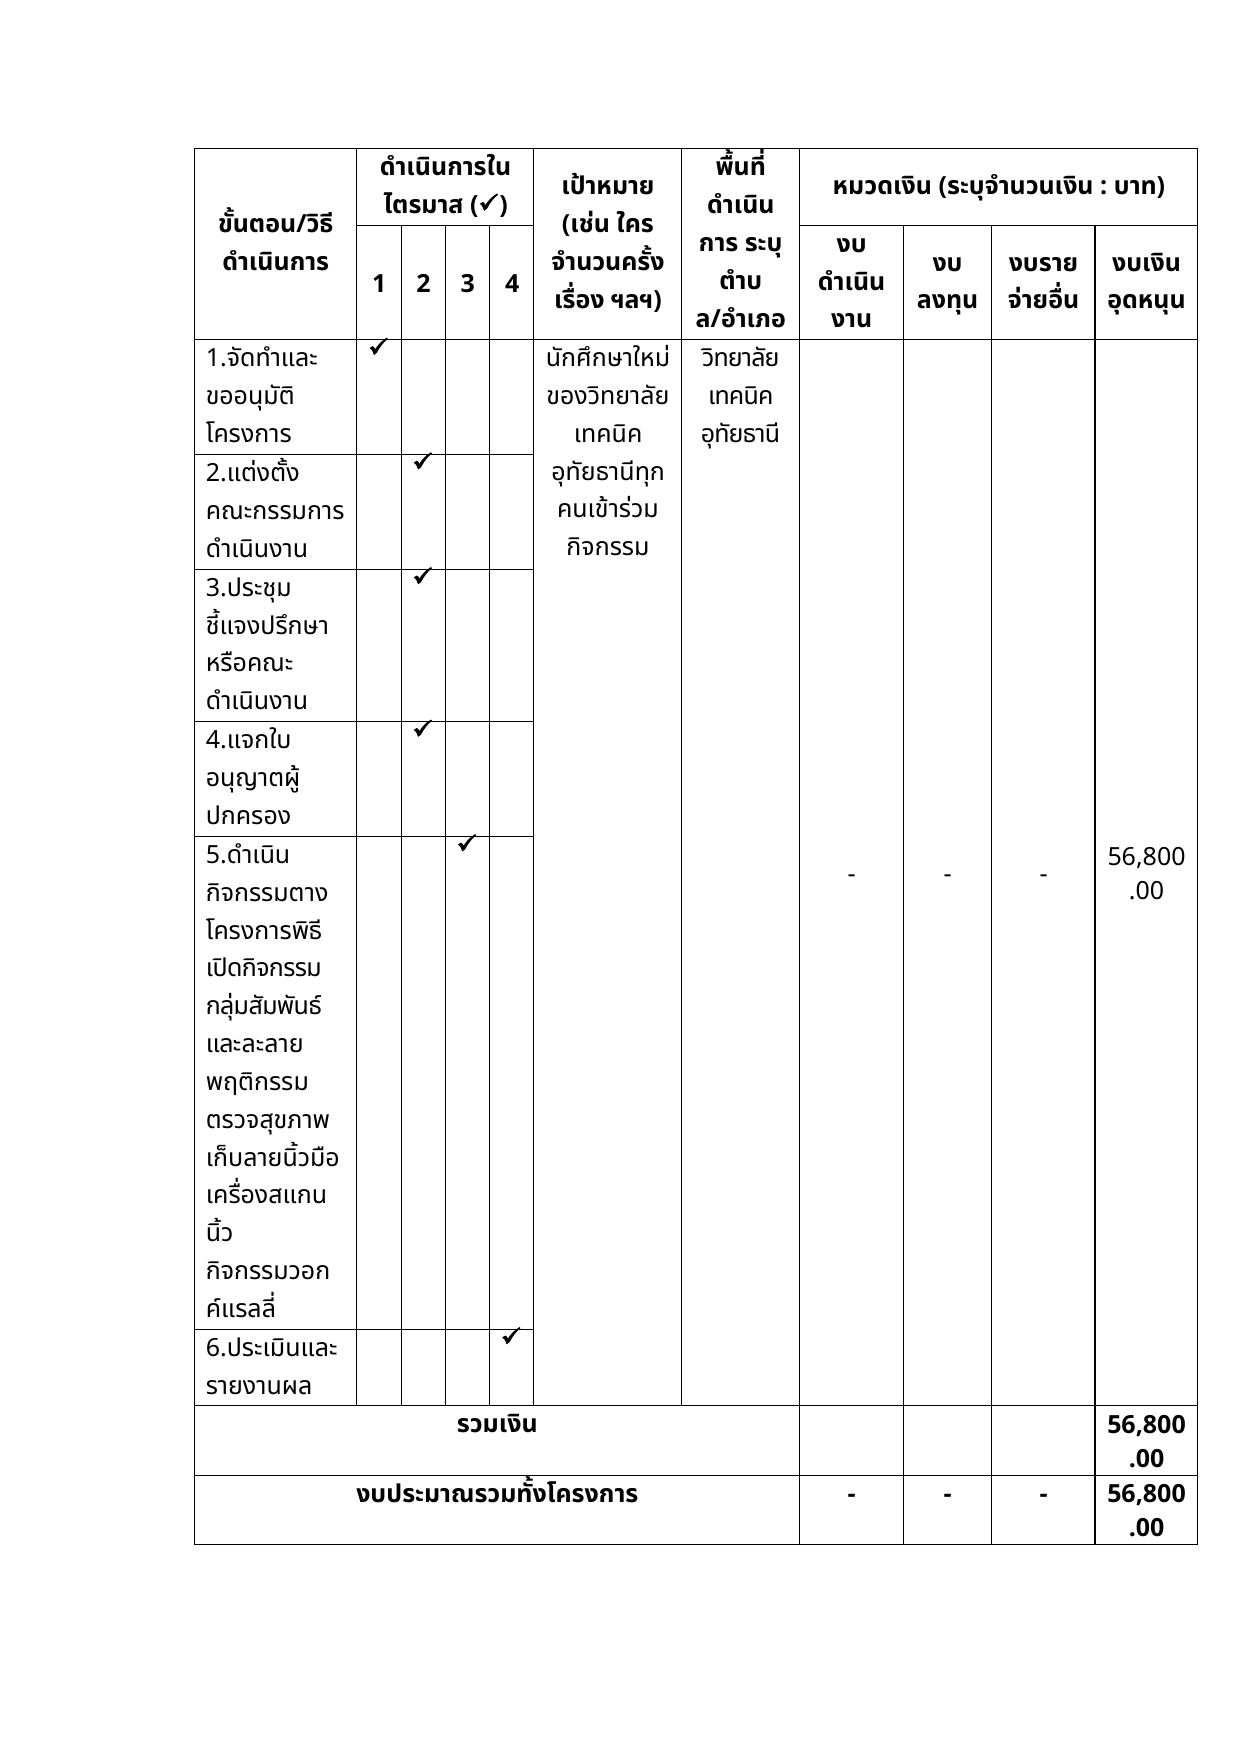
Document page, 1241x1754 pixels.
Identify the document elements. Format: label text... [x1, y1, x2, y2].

table_cell [357, 1330, 401, 1405]
table_cell งบรายจ่ายอื่น [992, 226, 1094, 339]
table_cell [446, 837, 489, 1328]
table_cell [402, 340, 445, 454]
table_cell งบลงทุน [904, 226, 991, 339]
table_cell [446, 340, 489, 454]
table_cell [490, 722, 533, 836]
table_cell รวมเงิน [195, 1406, 799, 1474]
table_cell [490, 455, 533, 568]
table_cell 6.ประเมินและรายงานผล [195, 1330, 356, 1405]
table_cell 1.จัดทำและขออนุมัติโครงการ [195, 340, 356, 454]
table_cell [490, 570, 533, 721]
table_cell งบประมาณรวมทั้งโครงการ [195, 1476, 799, 1544]
table_cell 56,800.00 [1096, 1476, 1197, 1544]
table_cell - [904, 340, 991, 1405]
table_cell 2.แต่งตั้งคณะกรรมการดำเนินงาน [195, 455, 356, 568]
table_cell [446, 455, 489, 568]
table_cell - [992, 1476, 1094, 1544]
table_cell [402, 570, 445, 721]
table_cell [357, 455, 401, 568]
table_header ดำเนินการใน ไตรมาส () [357, 149, 533, 224]
table_header พื้นที่ดำเนินการ ระบุ ตำบล/อำเภอ [682, 149, 799, 339]
table_cell วิทยาลัยเทคนิคอุทัยธานี [682, 340, 799, 1405]
table_cell [357, 340, 401, 454]
table_cell [446, 722, 489, 836]
table_cell [904, 1406, 991, 1474]
table_cell นักศึกษาใหม่ของวิทยาลัยเทคนิคอุทัยธานีทุกคนเข้าร่วมกิจกรรม [534, 340, 681, 1405]
table_cell - [800, 340, 903, 1405]
table_cell [446, 570, 489, 721]
table_cell 3 [446, 226, 489, 339]
table_cell - [992, 340, 1094, 1405]
table_cell 1 [357, 226, 401, 339]
table_cell - [800, 1476, 903, 1544]
table_cell [402, 1330, 445, 1405]
table_cell งบดำเนินงาน [800, 226, 903, 339]
table_cell [357, 570, 401, 721]
table_cell [490, 1330, 533, 1405]
table_cell 56,800.00 [1096, 1406, 1197, 1474]
table_cell [357, 722, 401, 836]
table_cell 4 [490, 226, 533, 339]
table_cell [992, 1406, 1094, 1474]
table_cell - [904, 1476, 991, 1544]
table_header เป้าหมาย (เช่น ใคร จำนวนครั้ง เรื่อง ฯลฯ) [534, 149, 681, 339]
table_cell งบเงินอุดหนุน [1096, 226, 1197, 339]
table_cell [402, 837, 445, 1328]
table_cell [402, 455, 445, 568]
table_header หมวดเงิน (ระบุจำนวนเงิน : บาท) [800, 149, 1197, 224]
table_cell [800, 1406, 903, 1474]
table_cell 5.ดำเนินกิจกรรมตางโครงการพิธีเปิดกิจกรรมกลุ่มสัมพันธ์และละลายพฤติกรรมตรวจสุขภาพ เก็บลายนิ้วมือเครื่องสแกนนิ้ว กิจกรรมวอกค์แรลลี่ [195, 837, 356, 1328]
table_cell [357, 837, 401, 1328]
table_cell [490, 837, 533, 1328]
table_cell [402, 722, 445, 836]
table_cell 56,800.00 [1096, 340, 1197, 1405]
table_cell 3.ประชุมชี้แจงปรึกษาหรือคณะดำเนินงาน [195, 570, 356, 721]
table_cell [490, 340, 533, 454]
table_header ขั้นตอน/วิธีดำเนินการ [195, 149, 356, 339]
table_cell [446, 1330, 489, 1405]
table_cell 4.แจกใบอนุญาตผู้ปกครอง [195, 722, 356, 836]
table_cell 2 [402, 226, 445, 339]
